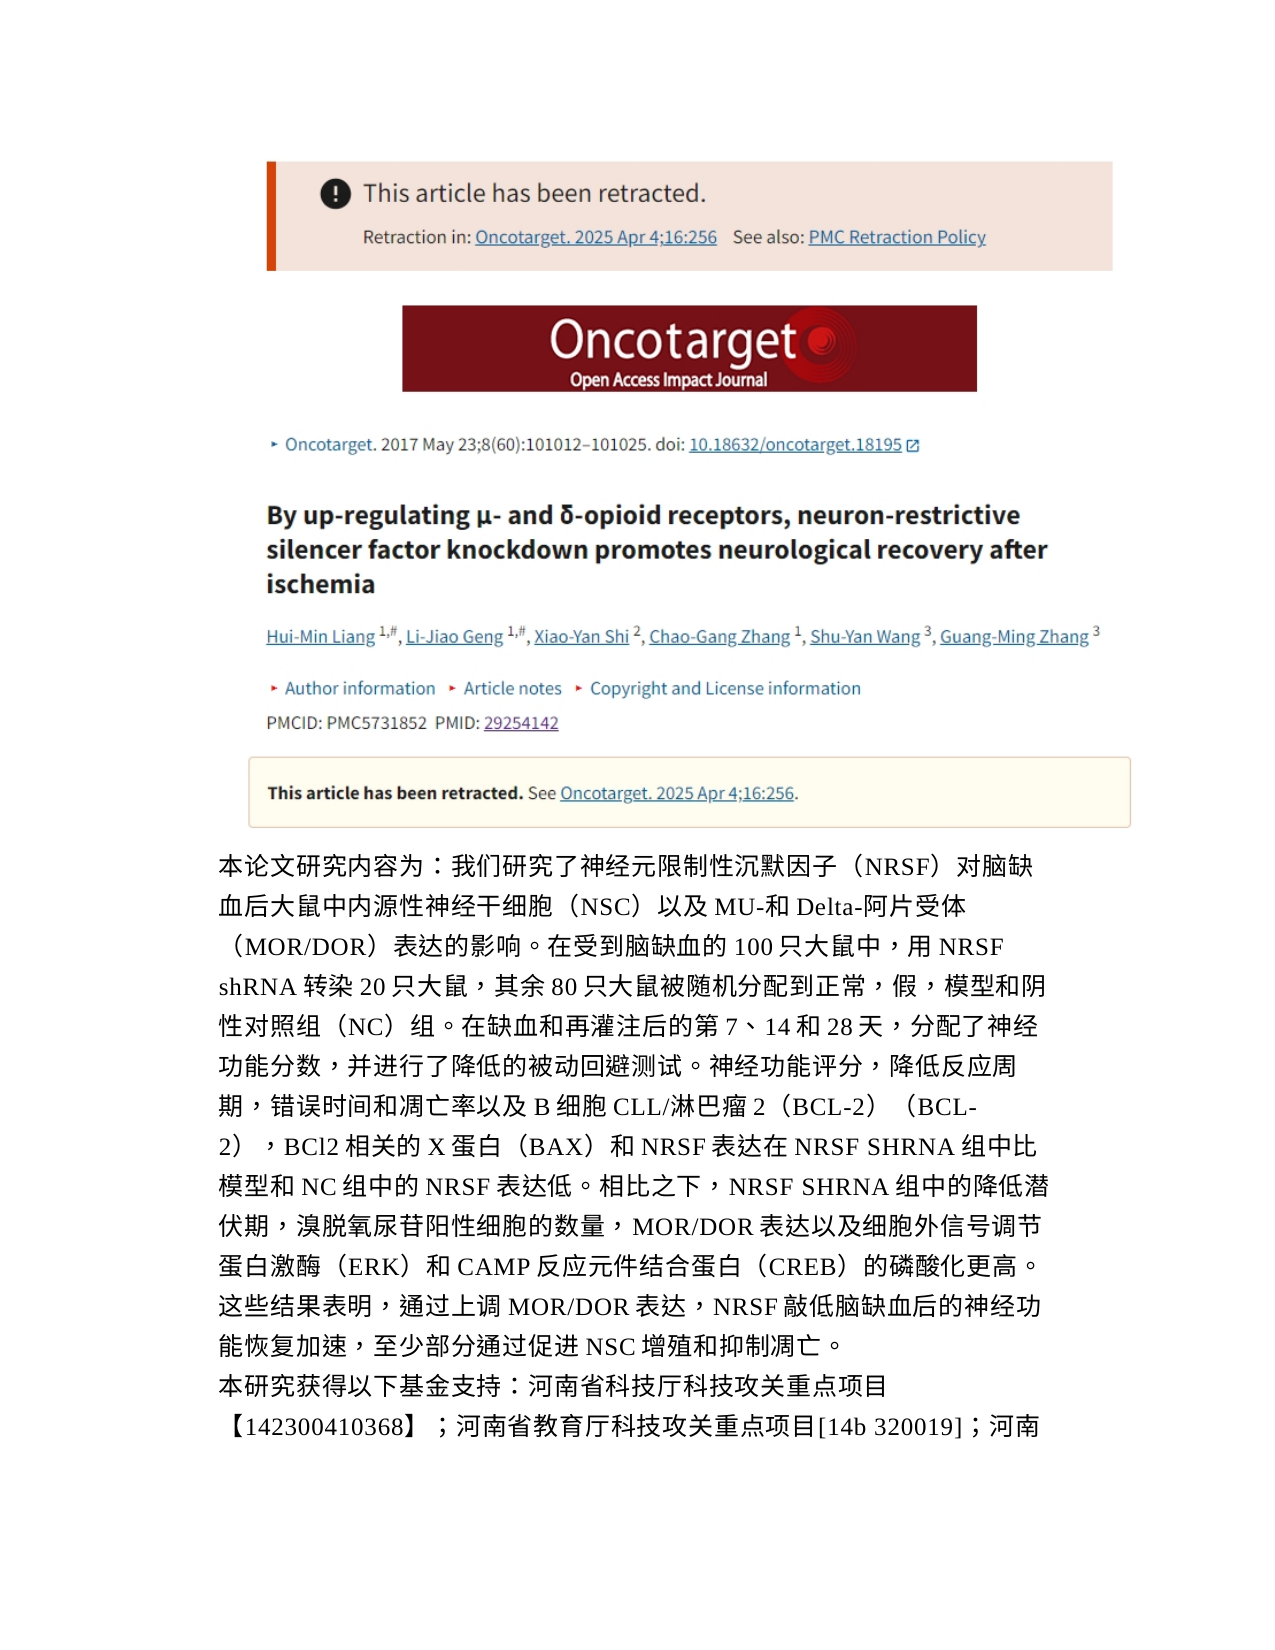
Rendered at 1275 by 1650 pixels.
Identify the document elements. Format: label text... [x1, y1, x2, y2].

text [219, 1362, 1056, 1442]
text 本论文研究内容为：我们研究了神经元限制性沉默因子（NRSF）对脑缺血后大鼠中内源性神经干细胞（NSC）以及MU-和Delta-阿片受体（MOR/DOR）表达的影响。在受到脑缺血的100只大鼠中，用NRSF shRNA转染20只大鼠，其余80只大鼠被随机分配到正常，假，模型和阴性对照组（NC）组。在缺血和再灌注后的第7、14和28天，分配了神经功能分数，并进行了降低的被动回避测试。神经功能评分，降低反应周期，错误时间和凋亡率以及B细胞CLL/淋巴瘤2（BCL-2）（BCL-2），BCl2相关的X蛋白（BAX）和NRSF表达在NRSF SHRNA组中比模型和NC组中的NRSF表达低。相比之下，NRSF SHRNA组中的降低潜伏期，溴脱氧尿苷阳性细胞的数量，MOR/DOR表达以及细胞外信号调节蛋白激酶（ERK）和CAMP反应元件结合蛋白（CREB）的磷酸化更高。这些结果表明，通过上调MOR/DOR表达，NRSF敲低脑缺血后的神经功能恢复加速，至少部分通过促进NSC增殖和抑制凋亡。 [219, 842, 1056, 1362]
picture [237, 150, 1138, 843]
